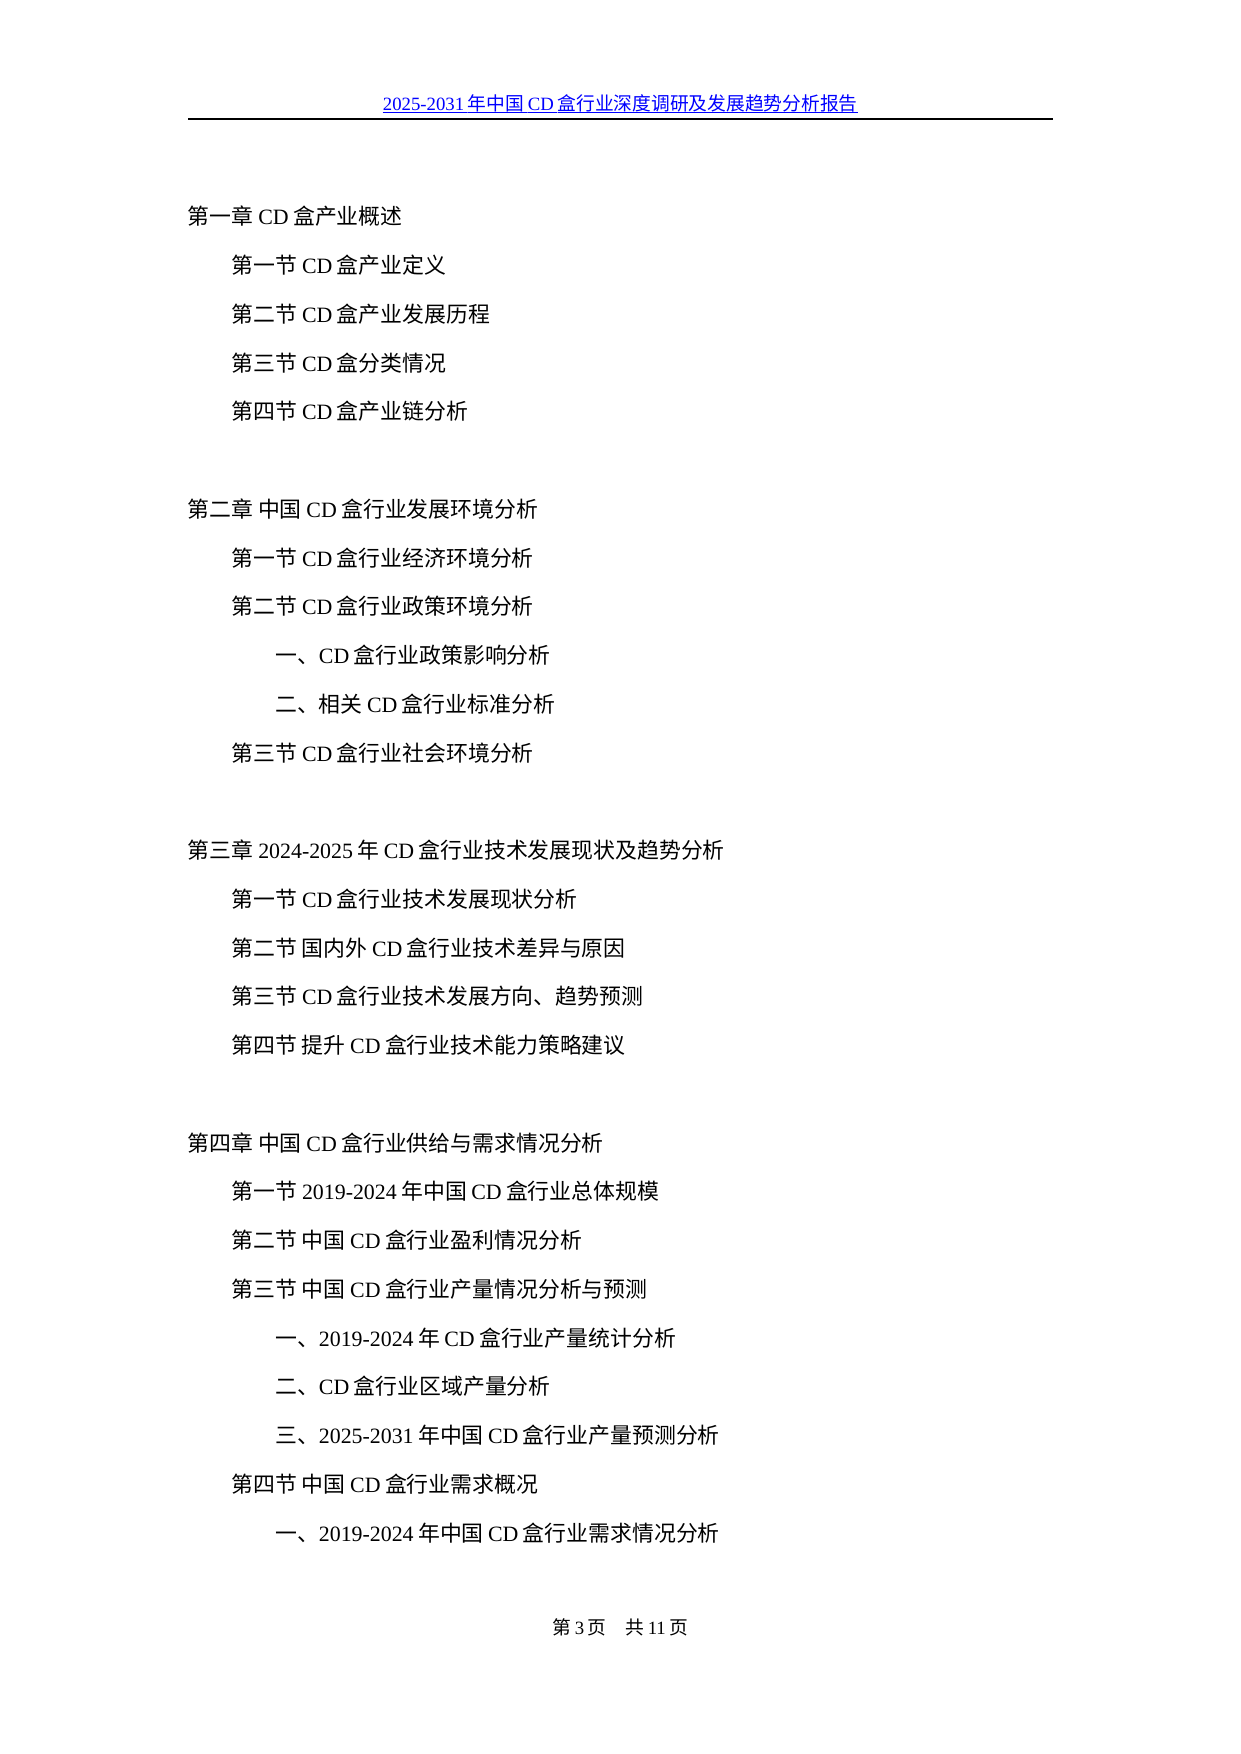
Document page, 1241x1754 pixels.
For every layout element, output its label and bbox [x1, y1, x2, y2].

text [187, 150, 1053, 1548]
